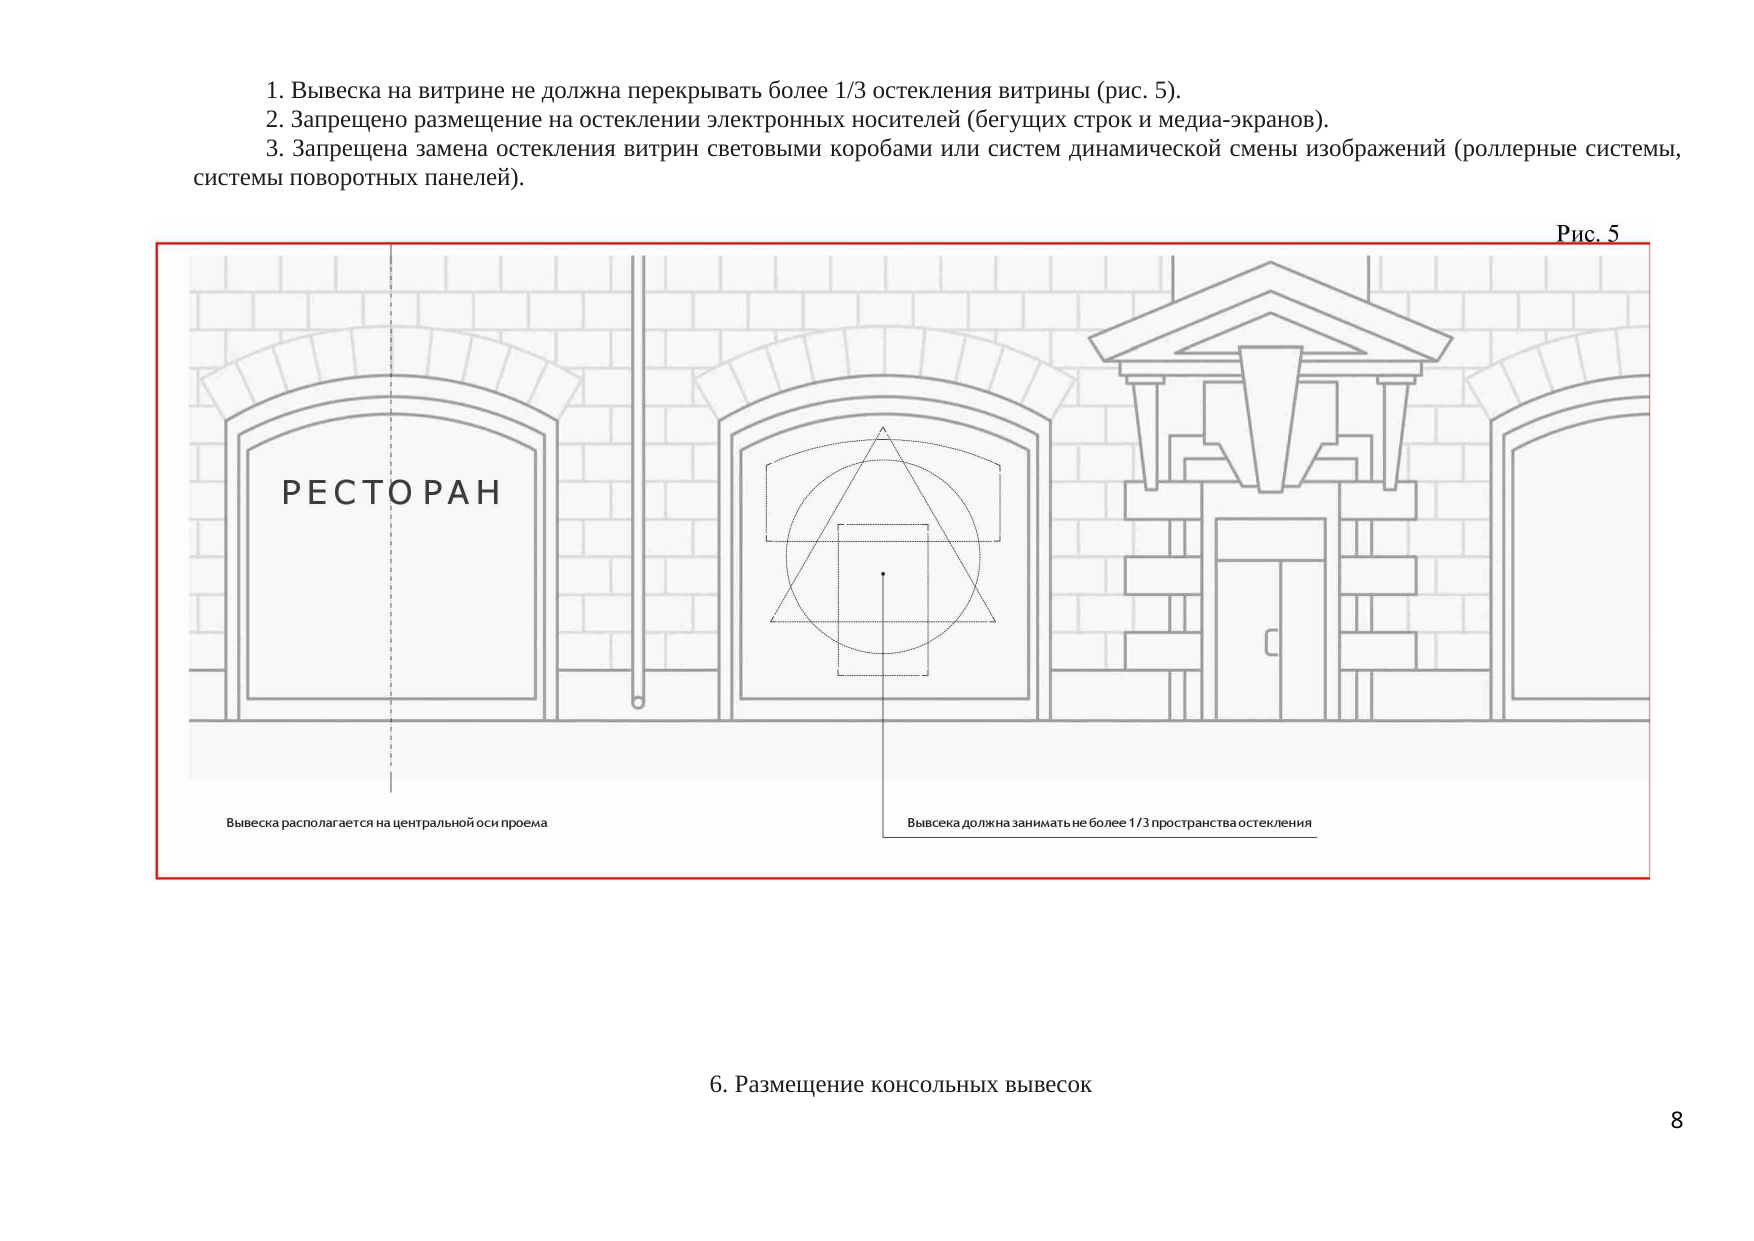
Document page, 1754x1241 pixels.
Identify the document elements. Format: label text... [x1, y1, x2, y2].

subtitle 6. Размещение консольных вывесок [118, 1069, 1683, 1098]
list 3. Запрещена замена остекления витрин световыми коробами или систем динамической смены изображений (роллерные системы, системы поворотных панелей). [193, 133, 1683, 191]
list 2. Запрещено размещение на остеклении электронных носителей (бегущих строк и медиа-экранов). [193, 104, 1683, 133]
picture [151, 219, 1651, 882]
list 1. Вывеска на витрине не должна перекрывать более 1/3 остекления витрины (рис. 5). [193, 76, 1683, 104]
